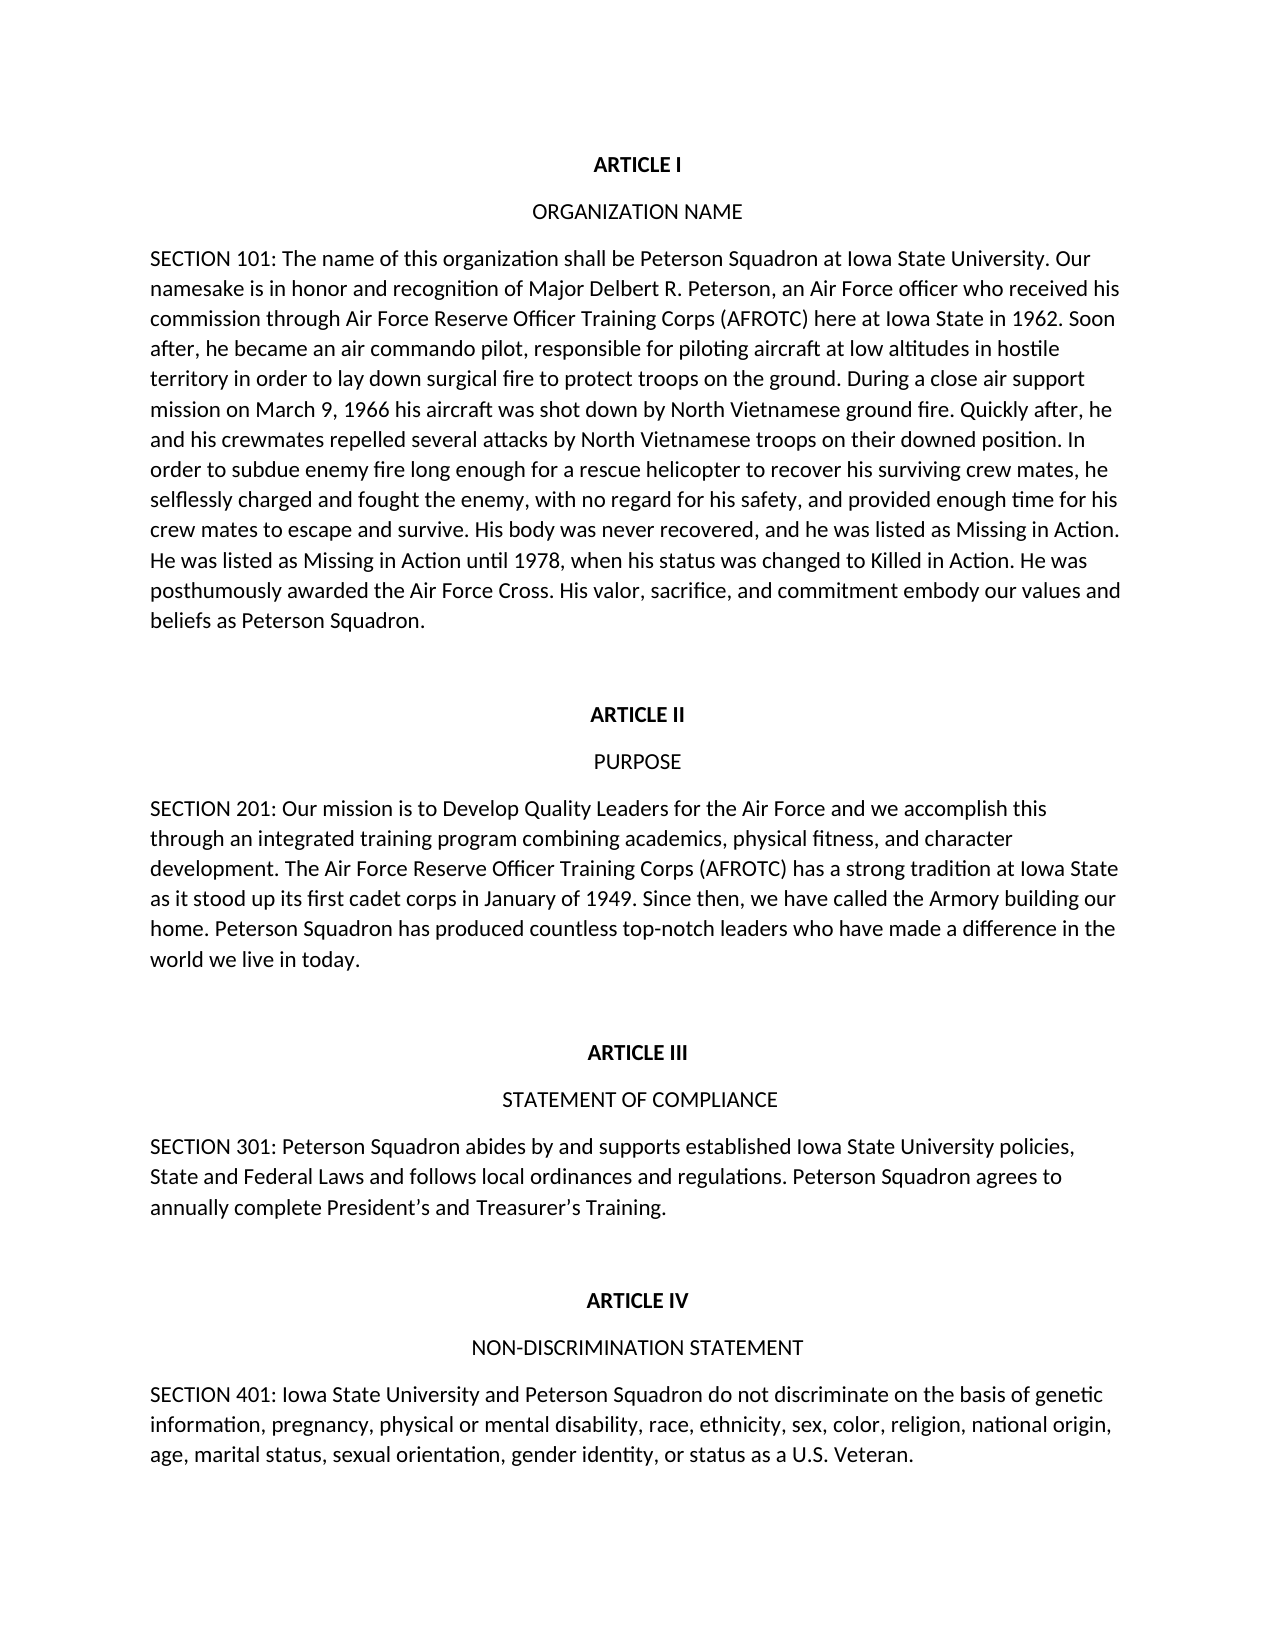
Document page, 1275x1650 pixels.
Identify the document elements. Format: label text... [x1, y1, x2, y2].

text SECTION 101: The name of this organization shall be Peterson Squadron at Iowa State University. Our namesake is in honor and recognition of Major Delbert R. Peterson, an Air Force officer who received his commission through Air Force Reserve Officer Training Corps (AFROTC) here at Iowa State in 1962. Soon after, he became an air commando pilot, responsible for piloting aircraft at low altitudes in hostile territory in order to lay down surgical fire to protect troops on the ground. During a close air support mission on March 9, 1966 his aircraft was shot down by North Vietnamese ground fire. Quickly after, he and his crewmates repelled several attacks by North Vietnamese troops on their downed position. In order to subdue enemy fire long enough for a rescue helicopter to recover his surviving crew mates, he selflessly charged and fought the enemy, with no regard for his safety, and provided enough time for his crew mates to escape and survive. His body was never recovered, and he was listed as Missing in Action. He was listed as Missing in Action until 1978, when his status was changed to Killed in Action. He was posthumously awarded the Air Force Cross. His valor, sacrifice, and commitment embody our values and beliefs as Peterson Squadron. [150, 244, 1125, 634]
text ARTICLE III [150, 1038, 1125, 1067]
text ARTICLE I [150, 150, 1125, 178]
text SECTION 301: Peterson Squadron abides by and supports established Iowa State University policies, State and Federal Laws and follows local ordinances and regulations. Peterson Squadron agrees to annually complete President’s and Treasurer’s Training. [150, 1132, 1125, 1221]
text SECTION 201: Our mission is to Develop Quality Leaders for the Air Force and we accomplish this through an integrated training program combining academics, physical fitness, and character development. The Air Force Reserve Officer Training Corps (AFROTC) has a strong tradition at Iowa State as it stood up its first cadet corps in January of 1949. Since then, we have called the Armory building our home. Peterson Squadron has produced countless top-notch leaders who have made a difference in the world we live in today. [150, 794, 1125, 973]
text ORGANIZATION NAME [150, 197, 1125, 225]
text NON-DISCRIMINATION STATEMENT [150, 1333, 1125, 1361]
text SECTION 401: Iowa State University and Peterson Squadron do not discriminate on the basis of genetic information, pregnancy, physical or mental disability, race, ethnicity, sex, color, religion, national origin, age, marital status, sexual orientation, gender identity, or status as a U.S. Veteran. [150, 1380, 1125, 1469]
text ARTICLE II [150, 700, 1125, 728]
text ARTICLE IV [150, 1286, 1125, 1314]
text STATEMENT OF COMPLIANCE [150, 1085, 1125, 1113]
text PURPOSE [150, 747, 1125, 775]
